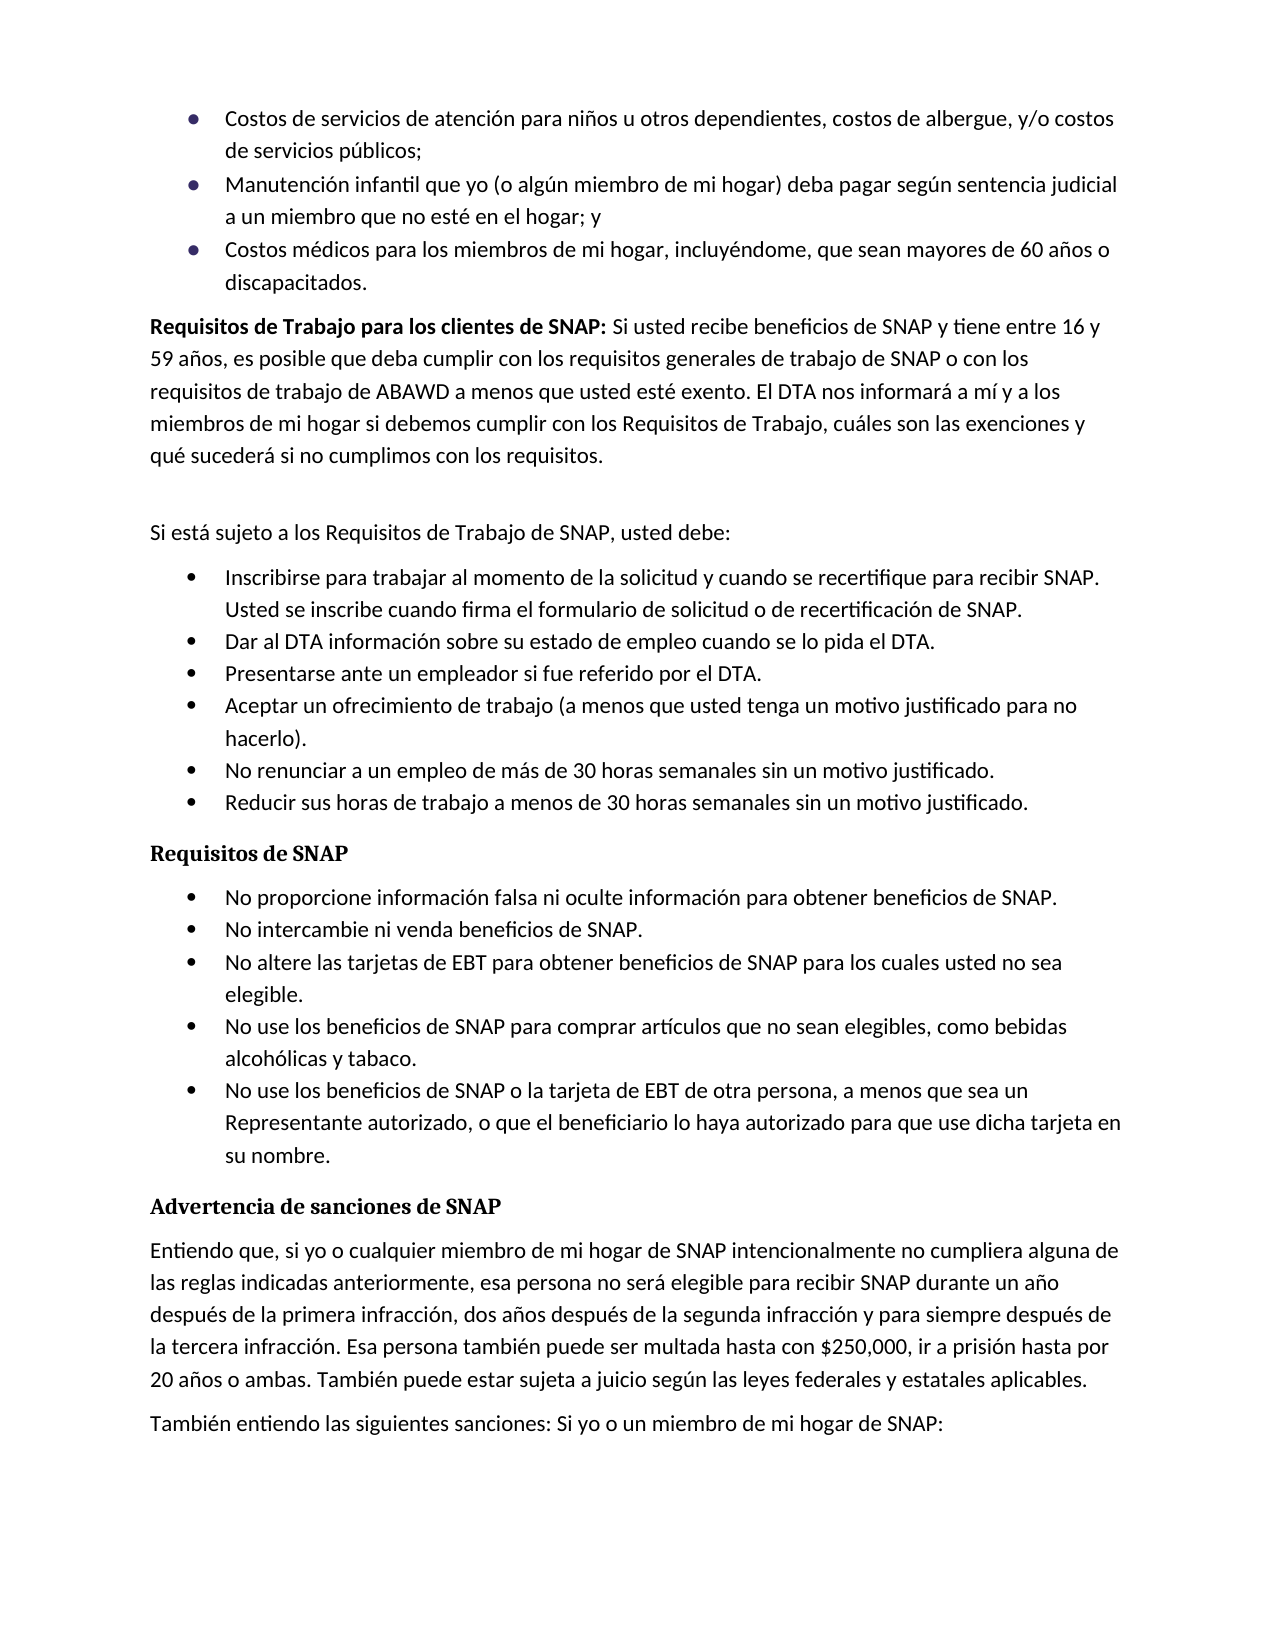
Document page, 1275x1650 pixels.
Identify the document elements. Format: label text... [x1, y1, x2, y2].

subtitle Requisitos de SNAP [150, 841, 1125, 867]
list Aceptar un ofrecimiento de trabajo (a menos que usted tenga un motivo justificado para no hacerlo). [187, 691, 1125, 752]
list Presentarse ante un empleador si fue referido por el DTA. [187, 659, 1125, 687]
subtitle Advertencia de sanciones de SNAP [150, 1194, 1125, 1220]
text Si está sujeto a los Requisitos de Trabajo de SNAP, usted debe: [150, 518, 1125, 546]
list No proporcione información falsa ni oculte información para obtener beneficios de SNAP. [187, 883, 1125, 911]
list No renunciar a un empleo de más de 30 horas semanales sin un motivo justificado. [187, 756, 1125, 784]
list Dar al DTA información sobre su estado de empleo cuando se lo pida el DTA. [187, 627, 1125, 655]
list No use los beneficios de SNAP para comprar artículos que no sean elegibles, como bebidas alcohólicas y tabaco. [187, 1012, 1125, 1072]
text Requisitos de Trabajo para los clientes de SNAP: Si usted recibe beneficios de SNAP y tiene entre 16 y 59 años, es posible que deba cumplir con los requisitos generales de trabajo de SNAP o con los requisitos de trabajo de ABAWD a menos que usted esté exento. El DTA nos informará a mí y a los miembros de mi hogar si debemos cumplir con los Requisitos de Trabajo, cuáles son las exenciones y qué sucederá si no cumplimos con los requisitos. [150, 312, 1125, 469]
text Entiendo que, si yo o cualquier miembro de mi hogar de SNAP intencionalmente no cumpliera alguna de las reglas indicadas anteriormente, esa persona no será elegible para recibir SNAP durante un año después de la primera infracción, dos años después de la segunda infracción y para siempre después de la tercera infracción. Esa persona también puede ser multada hasta con $250,000, ir a prisión hasta por 20 años o ambas. También puede estar sujeta a juicio según las leyes federales y estatales aplicables. [150, 1236, 1125, 1393]
list No altere las tarjetas de EBT para obtener beneficios de SNAP para los cuales usted no sea elegible. [187, 948, 1125, 1008]
text También entiendo las siguientes sanciones: Si yo o un miembro de mi hogar de SNAP: [150, 1409, 1125, 1437]
list Inscribirse para trabajar al momento de la solicitud y cuando se recertifique para recibir SNAP. Usted se inscribe cuando firma el formulario de solicitud o de recertificación de SNAP. [187, 563, 1125, 623]
list Costos de servicios de atención para niños u otros dependientes, costos de albergue, y/o costos de servicios públicos; [187, 103, 1125, 164]
list Manutención infantil que yo (o algún miembro de mi hogar) deba pagar según sentencia judicial a un miembro que no esté en el hogar; y [187, 169, 1125, 230]
list No intercambie ni venda beneficios de SNAP. [187, 915, 1125, 943]
list Costos médicos para los miembros de mi hogar, incluyéndome, que sean mayores de 60 años o discapacitados. [187, 234, 1125, 296]
list Reducir sus horas de trabajo a menos de 30 horas semanales sin un motivo justificado. [187, 788, 1125, 816]
list No use los beneficios de SNAP o la tarjeta de EBT de otra persona, a menos que sea un Representante autorizado, o que el beneficiario lo haya autorizado para que use dicha tarjeta en su nombre. [187, 1076, 1125, 1169]
